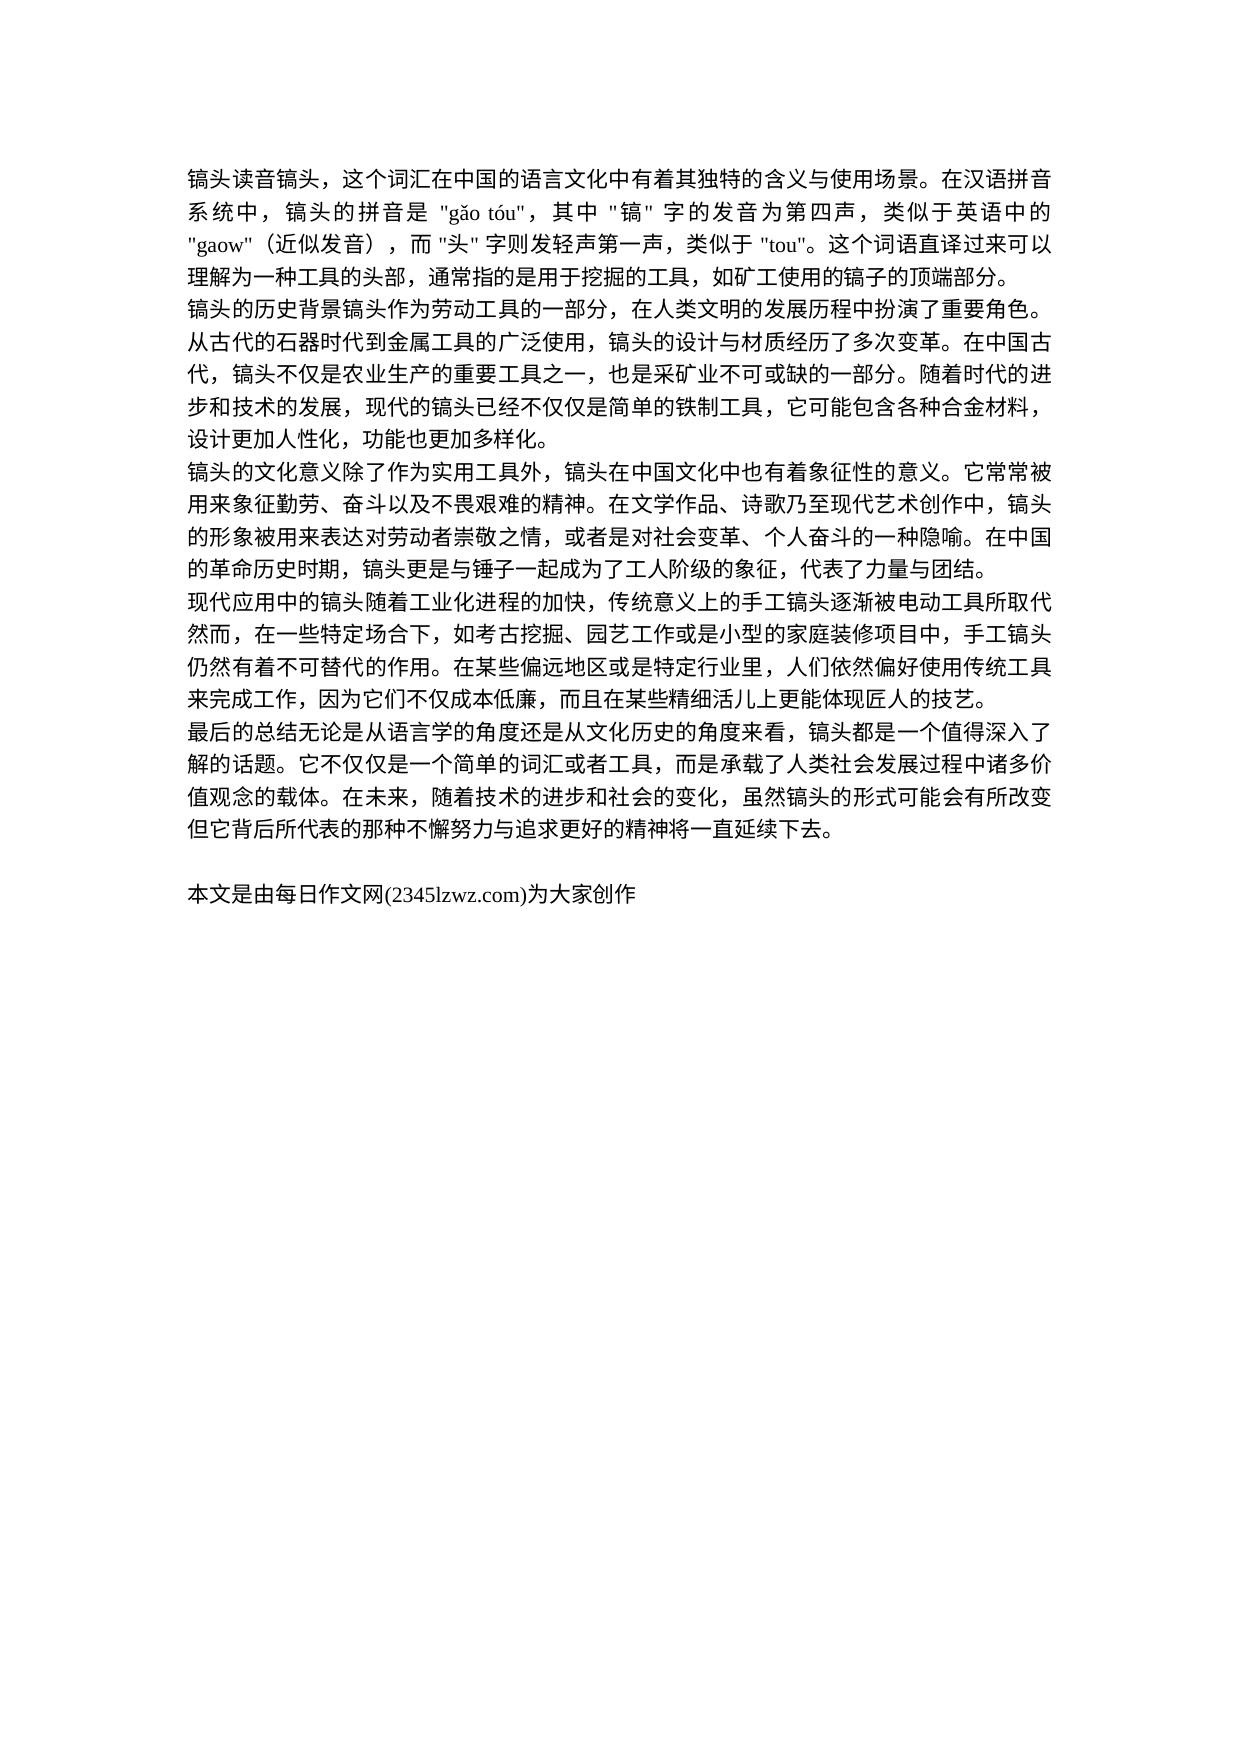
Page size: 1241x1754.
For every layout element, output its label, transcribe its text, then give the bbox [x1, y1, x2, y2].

text 最后的总结无论是从语言学的角度还是从文化历史的角度来看，镐头都是一个值得深入了解的话题。它不仅仅是一个简单的词汇或者工具，而是承载了人类社会发展过程中诸多价值观念的载体。在未来，随着技术的进步和社会的变化，虽然镐头的形式可能会有所改变，但它背后所代表的那种不懈努力与追求更好的精神将一直延续下去。 [187, 714, 1053, 844]
text 本文是由每日作文网(2345lzwz.com)为大家创作 [187, 877, 1053, 909]
text 镐头读音镐头，这个词汇在中国的语言文化中有着其独特的含义与使用场景。在汉语拼音系统中，镐头的拼音是 "gǎo tóu"，其中 "镐" 字的发音为第四声，类似于英语中的 "gaow"（近似发音），而 "头" 字则发轻声第一声，类似于 "tou"。这个词语直译过来可以理解为一种工具的头部，通常指的是用于挖掘的工具，如矿工使用的镐子的顶端部分。 [187, 162, 1053, 292]
text 现代应用中的镐头随着工业化进程的加快，传统意义上的手工镐头逐渐被电动工具所取代。然而，在一些特定场合下，如考古挖掘、园艺工作或是小型的家庭装修项目中，手工镐头仍然有着不可替代的作用。在某些偏远地区或是特定行业里，人们依然偏好使用传统工具来完成工作，因为它们不仅成本低廉，而且在某些精细活儿上更能体现匠人的技艺。 [187, 584, 1053, 714]
text 镐头的文化意义除了作为实用工具外，镐头在中国文化中也有着象征性的意义。它常常被用来象征勤劳、奋斗以及不畏艰难的精神。在文学作品、诗歌乃至现代艺术创作中，镐头的形象被用来表达对劳动者崇敬之情，或者是对社会变革、个人奋斗的一种隐喻。在中国的革命历史时期，镐头更是与锤子一起成为了工人阶级的象征，代表了力量与团结。 [187, 454, 1053, 584]
text 镐头的历史背景镐头作为劳动工具的一部分，在人类文明的发展历程中扮演了重要角色。从古代的石器时代到金属工具的广泛使用，镐头的设计与材质经历了多次变革。在中国古代，镐头不仅是农业生产的重要工具之一，也是采矿业不可或缺的一部分。随着时代的进步和技术的发展，现代的镐头已经不仅仅是简单的铁制工具，它可能包含各种合金材料，设计更加人性化，功能也更加多样化。 [187, 292, 1053, 454]
